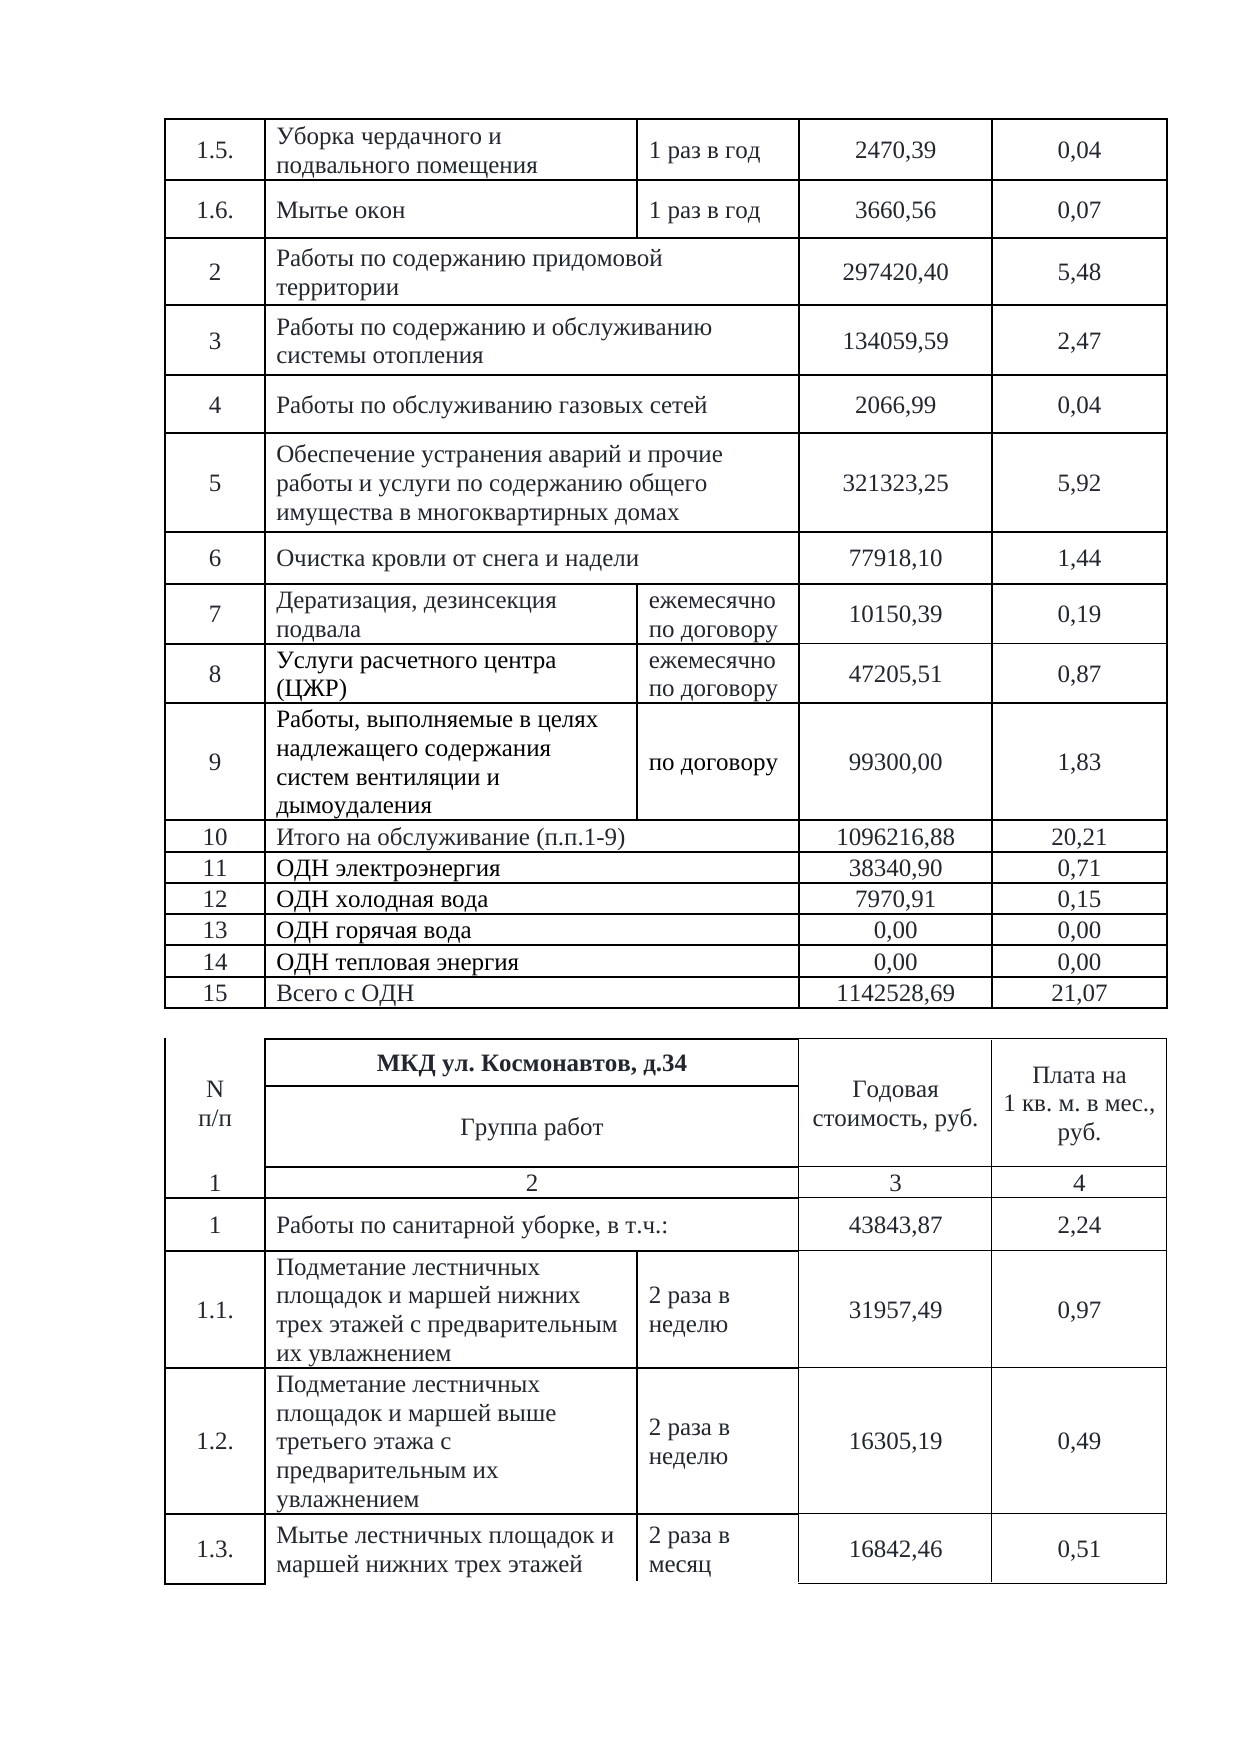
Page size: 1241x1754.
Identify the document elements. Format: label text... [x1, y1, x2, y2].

table_cell ОДН холодная вода [266, 884, 798, 913]
table_cell 10150,39 [800, 585, 991, 643]
table_cell 2 раза в месяц [637, 1515, 799, 1583]
table_header N п/п [166, 1038, 264, 1166]
table_cell 134059,59 [800, 306, 991, 374]
table_cell Мытье окон [266, 181, 636, 237]
table_cell Всего с ОДН [266, 978, 798, 1007]
table_cell Услуги расчетного центра (ЦЖР) [266, 645, 636, 702]
table_cell по договору [638, 704, 798, 819]
table_cell 15 [166, 978, 264, 1007]
table_cell 1 [166, 1199, 264, 1250]
table_cell 7970,91 [800, 884, 991, 913]
table_cell Подметание лестничных площадок и маршей нижних трех этажей с предварительным их увлажнением [266, 1252, 636, 1367]
table_cell 43843,87 [799, 1198, 991, 1250]
table_cell 1.3. [166, 1515, 264, 1583]
table_cell 2 [266, 1168, 798, 1197]
table_cell Работы по обслуживанию газовых сетей [266, 376, 798, 432]
table_cell Очистка кровли от снега и надели [266, 533, 798, 583]
table_cell 2470,39 [800, 120, 991, 179]
table_cell 1142528,69 [800, 978, 991, 1007]
table_cell Уборка чердачного и подвального помещения [266, 120, 636, 179]
table_cell 1 [166, 1166, 264, 1197]
table_cell 1 раз в год [638, 120, 798, 179]
table_cell 2 [166, 239, 264, 304]
table_cell 321323,25 [800, 434, 991, 531]
table_cell 20,21 [993, 821, 1166, 851]
table_cell 3 [799, 1167, 991, 1197]
table_cell 1,44 [993, 533, 1166, 583]
table_cell 16842,46 [799, 1514, 992, 1583]
table_cell 1 раз в год [638, 181, 798, 237]
table_cell 0,04 [993, 120, 1166, 179]
table_cell 77918,10 [800, 533, 991, 583]
table_cell Работы, выполняемые в целях надлежащего содержания систем вентиляции и дымоудаления [266, 704, 636, 819]
table_cell 0,00 [993, 915, 1166, 944]
table_cell 9 [166, 704, 264, 819]
table_cell 3660,56 [800, 181, 991, 237]
table_cell 0,19 [993, 585, 1166, 643]
table_cell 2066,99 [800, 376, 991, 432]
table_cell 3 [166, 306, 264, 374]
table_cell 12 [166, 884, 264, 913]
table_cell 1.6. [166, 181, 264, 237]
table_cell 10 [166, 821, 264, 851]
table_cell 99300,00 [800, 704, 991, 819]
table_cell 0,00 [800, 946, 991, 976]
table_cell 5,92 [993, 434, 1166, 531]
table_cell 1096216,88 [800, 821, 991, 851]
table_cell 2,24 [992, 1198, 1166, 1250]
table_cell Работы по санитарной уборке, в т.ч.: [266, 1199, 798, 1250]
table_cell 4 [166, 376, 264, 432]
table_cell 47205,51 [800, 644, 991, 702]
table_cell Работы по содержанию придомовой территории [266, 239, 798, 304]
table_cell 0,04 [993, 376, 1166, 432]
table_cell ОДН горячая вода [266, 915, 798, 944]
table_cell Мытье лестничных площадок и маршей нижних трех этажей [266, 1515, 637, 1583]
table_cell 14 [166, 946, 264, 976]
table_header Плата на 1 кв. м. в мес., руб. [992, 1039, 1166, 1166]
table_cell 2,47 [993, 306, 1166, 374]
table_cell 8 [166, 645, 264, 702]
table_cell ежемесячно по договору [638, 585, 798, 643]
table_cell 1,83 [993, 704, 1166, 819]
table_cell Работы по содержанию и обслуживанию системы отопления [266, 306, 798, 374]
table_cell 6 [166, 533, 264, 583]
table_cell 11 [166, 853, 264, 882]
table_cell 13 [166, 915, 264, 944]
table_cell 0,15 [993, 884, 1166, 913]
table_cell 0,07 [993, 181, 1166, 237]
table_cell ОДН электроэнергия [266, 853, 798, 882]
table_cell 4 [992, 1167, 1166, 1197]
table_header МКД ул. Космонавтов, д.34 [266, 1040, 798, 1085]
table_cell 0,00 [800, 915, 991, 944]
table_cell 31957,49 [799, 1251, 991, 1367]
table_cell 5 [166, 434, 264, 531]
table_cell 1.2. [166, 1369, 264, 1513]
table_cell 2 раза в неделю [638, 1252, 798, 1367]
table_cell 297420,40 [800, 239, 991, 304]
table_cell ОДН тепловая энергия [266, 946, 798, 976]
table_cell Обеспечение устранения аварий и прочие работы и услуги по содержанию общего имущества в многоквартирных домах [266, 434, 798, 531]
table_cell Подметание лестничных площадок и маршей выше третьего этажа с предварительным их увлажнением [266, 1369, 636, 1513]
table_cell 0,87 [993, 644, 1166, 702]
table_cell Группа работ [266, 1087, 798, 1166]
table_cell 0,51 [992, 1514, 1166, 1583]
table_cell 2 раза в неделю [638, 1369, 798, 1513]
table_cell ежемесячно по договору [638, 645, 798, 702]
table_cell 1.1. [166, 1252, 264, 1367]
table_cell 1.5. [166, 120, 264, 179]
table_cell 0,49 [992, 1368, 1166, 1513]
table_cell 7 [166, 585, 264, 643]
table_cell 0,71 [993, 853, 1166, 882]
table_cell 5,48 [993, 239, 1166, 304]
table_cell Дератизация, дезинсекция подвала [266, 585, 636, 643]
table_header Годовая стоимость, руб. [799, 1039, 991, 1166]
table_cell 0,00 [993, 946, 1166, 976]
table_cell 38340,90 [800, 853, 991, 882]
table_cell 0,97 [992, 1251, 1166, 1367]
table_cell 21,07 [993, 978, 1166, 1007]
table_cell 16305,19 [799, 1368, 991, 1513]
table_cell Итого на обслуживание (п.п.1-9) [266, 821, 798, 851]
